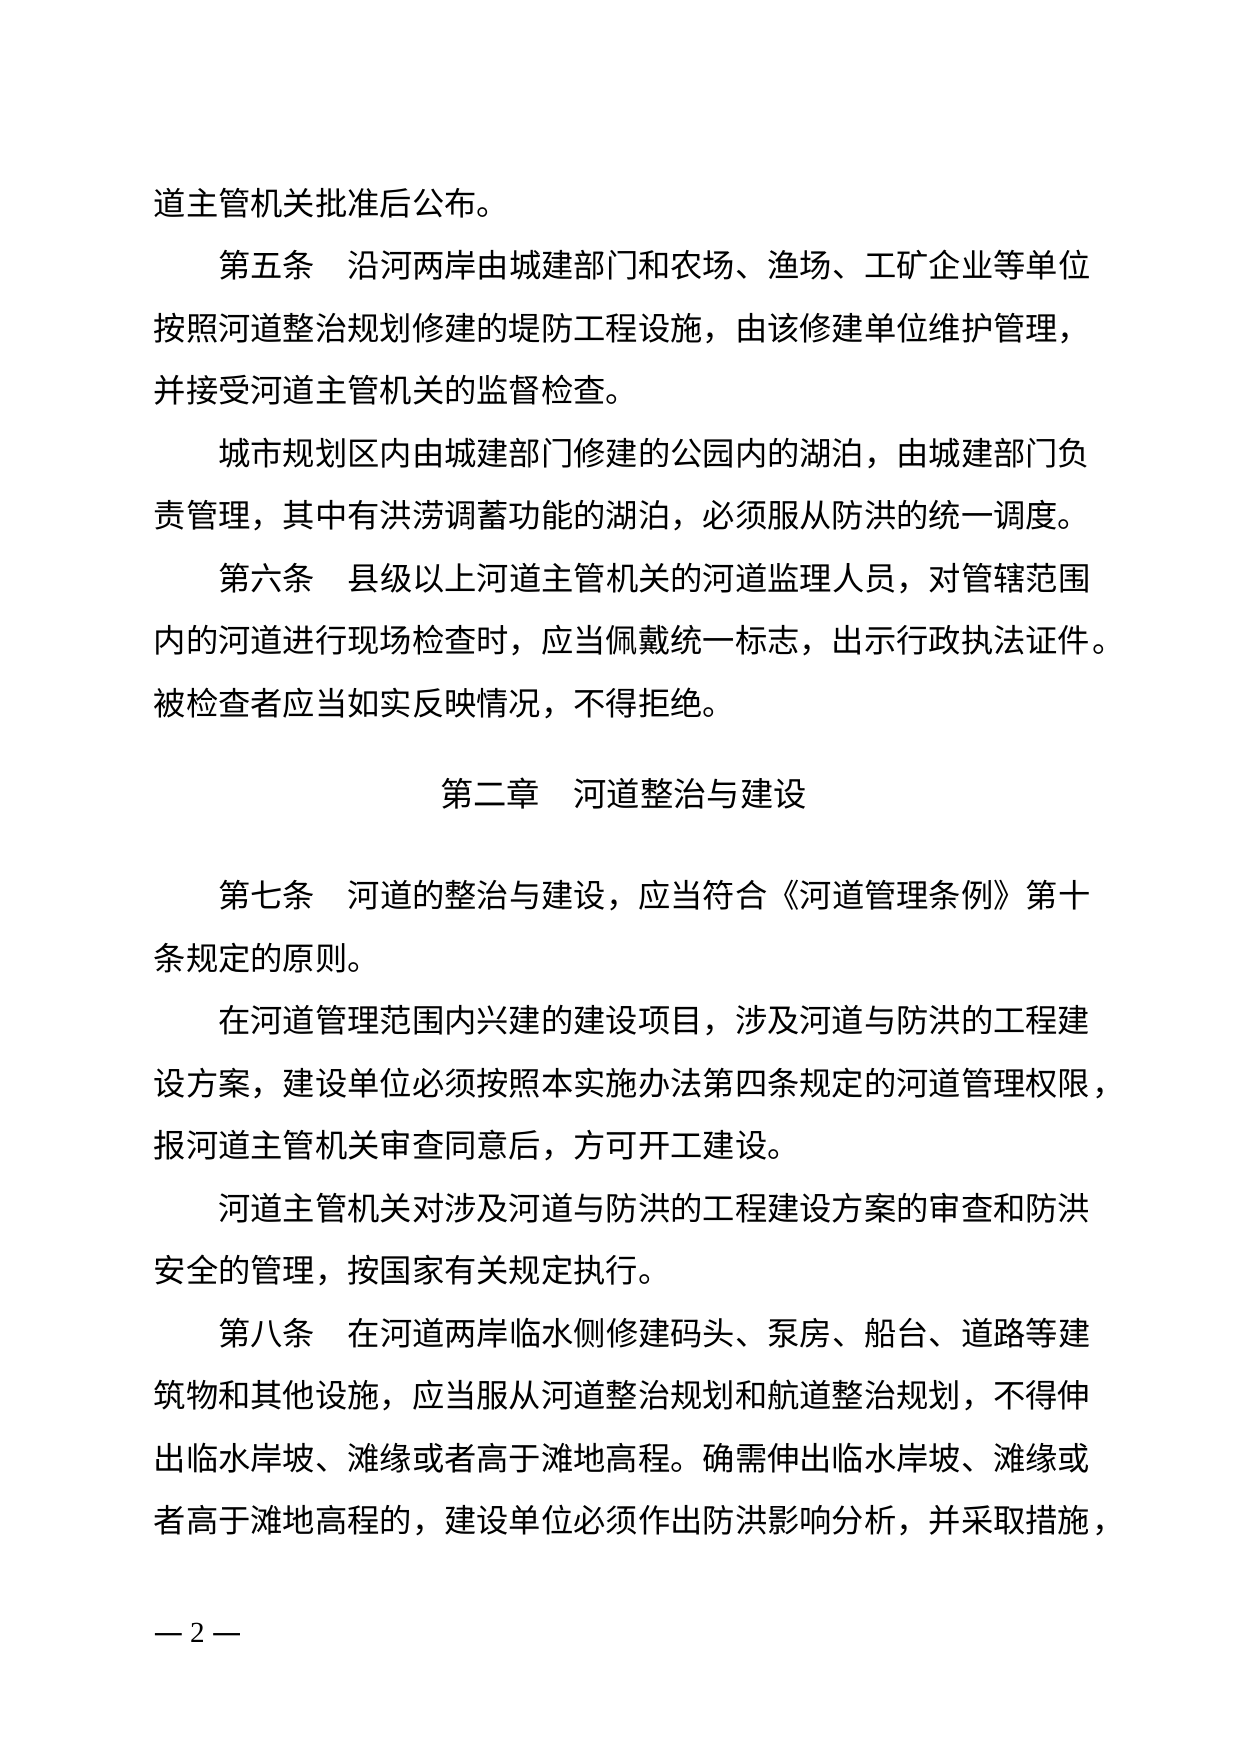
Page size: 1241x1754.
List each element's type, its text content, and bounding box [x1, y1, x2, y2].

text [153, 1295, 1092, 1545]
text 第五条 沿河两岸由城建部门和农场、渔场、工矿企业等单位按照河道整治规划修建的堤防工程设施，由该修建单位维护管理，并接受河道主管机关的监督检查。 [153, 227, 1092, 415]
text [153, 165, 1092, 227]
text 在河道管理范围内兴建的建设项目，涉及河道与防洪的工程建设方案，建设单位必须按照本实施办法第四条规定的河道管理权限，报河道主管机关审查同意后，方可开工建设。 [153, 982, 1092, 1170]
text 城市规划区内由城建部门修建的公园内的湖泊，由城建部门负责管理，其中有洪涝调蓄功能的湖泊，必须服从防洪的统一调度。 [153, 415, 1092, 540]
subtitle 第二章 河道整治与建设 [153, 760, 1092, 825]
text 第七条 河道的整治与建设，应当符合《河道管理条例》第十条规定的原则。 [153, 857, 1092, 982]
text 河道主管机关对涉及河道与防洪的工程建设方案的审查和防洪安全的管理，按国家有关规定执行。 [153, 1170, 1092, 1295]
text 第六条 县级以上河道主管机关的河道监理人员，对管辖范围内的河道进行现场检查时，应当佩戴统一标志，出示行政执法证件。被检查者应当如实反映情况，不得拒绝。 [153, 540, 1092, 727]
